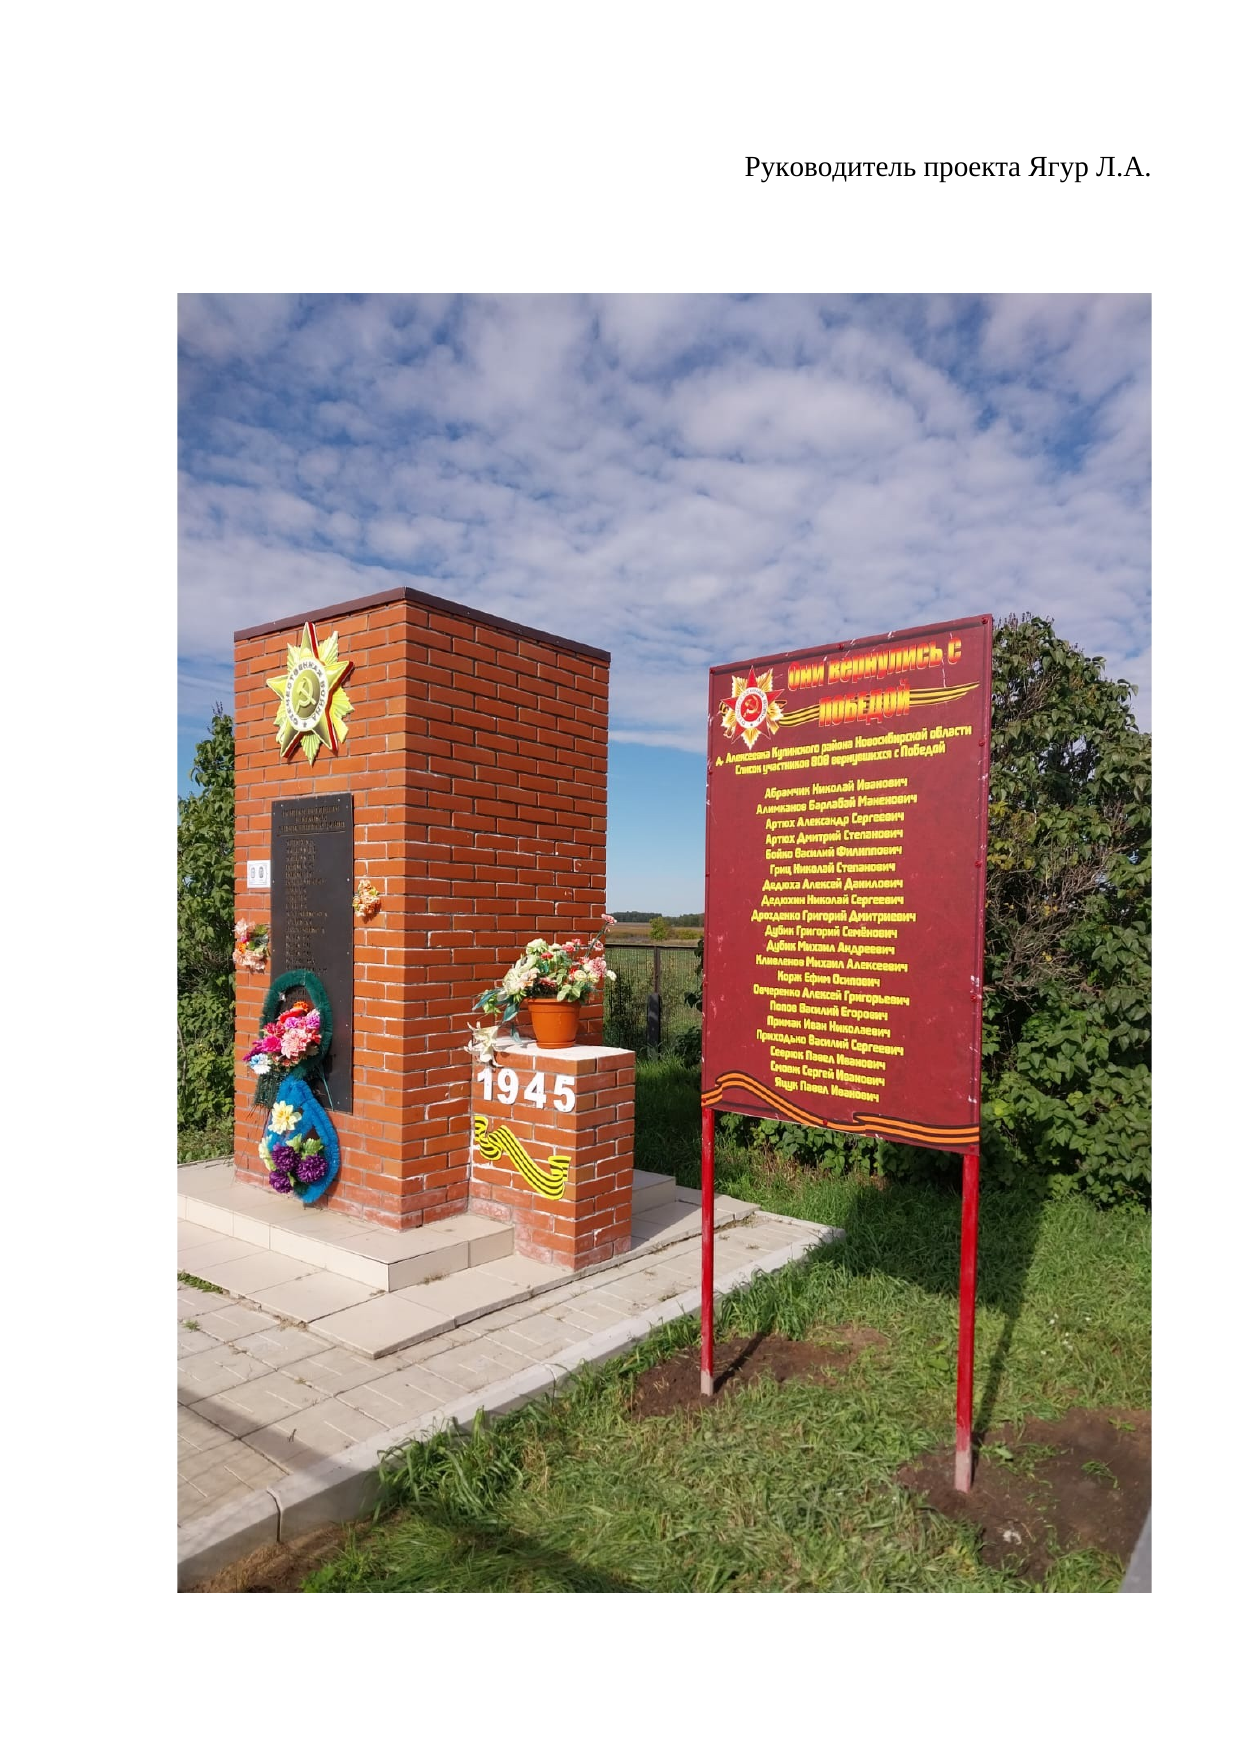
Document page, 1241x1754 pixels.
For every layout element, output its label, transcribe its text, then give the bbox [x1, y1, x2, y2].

picture [177, 293, 1152, 1593]
text Руководитель проекта Ягур Л.А. [177, 118, 1152, 182]
